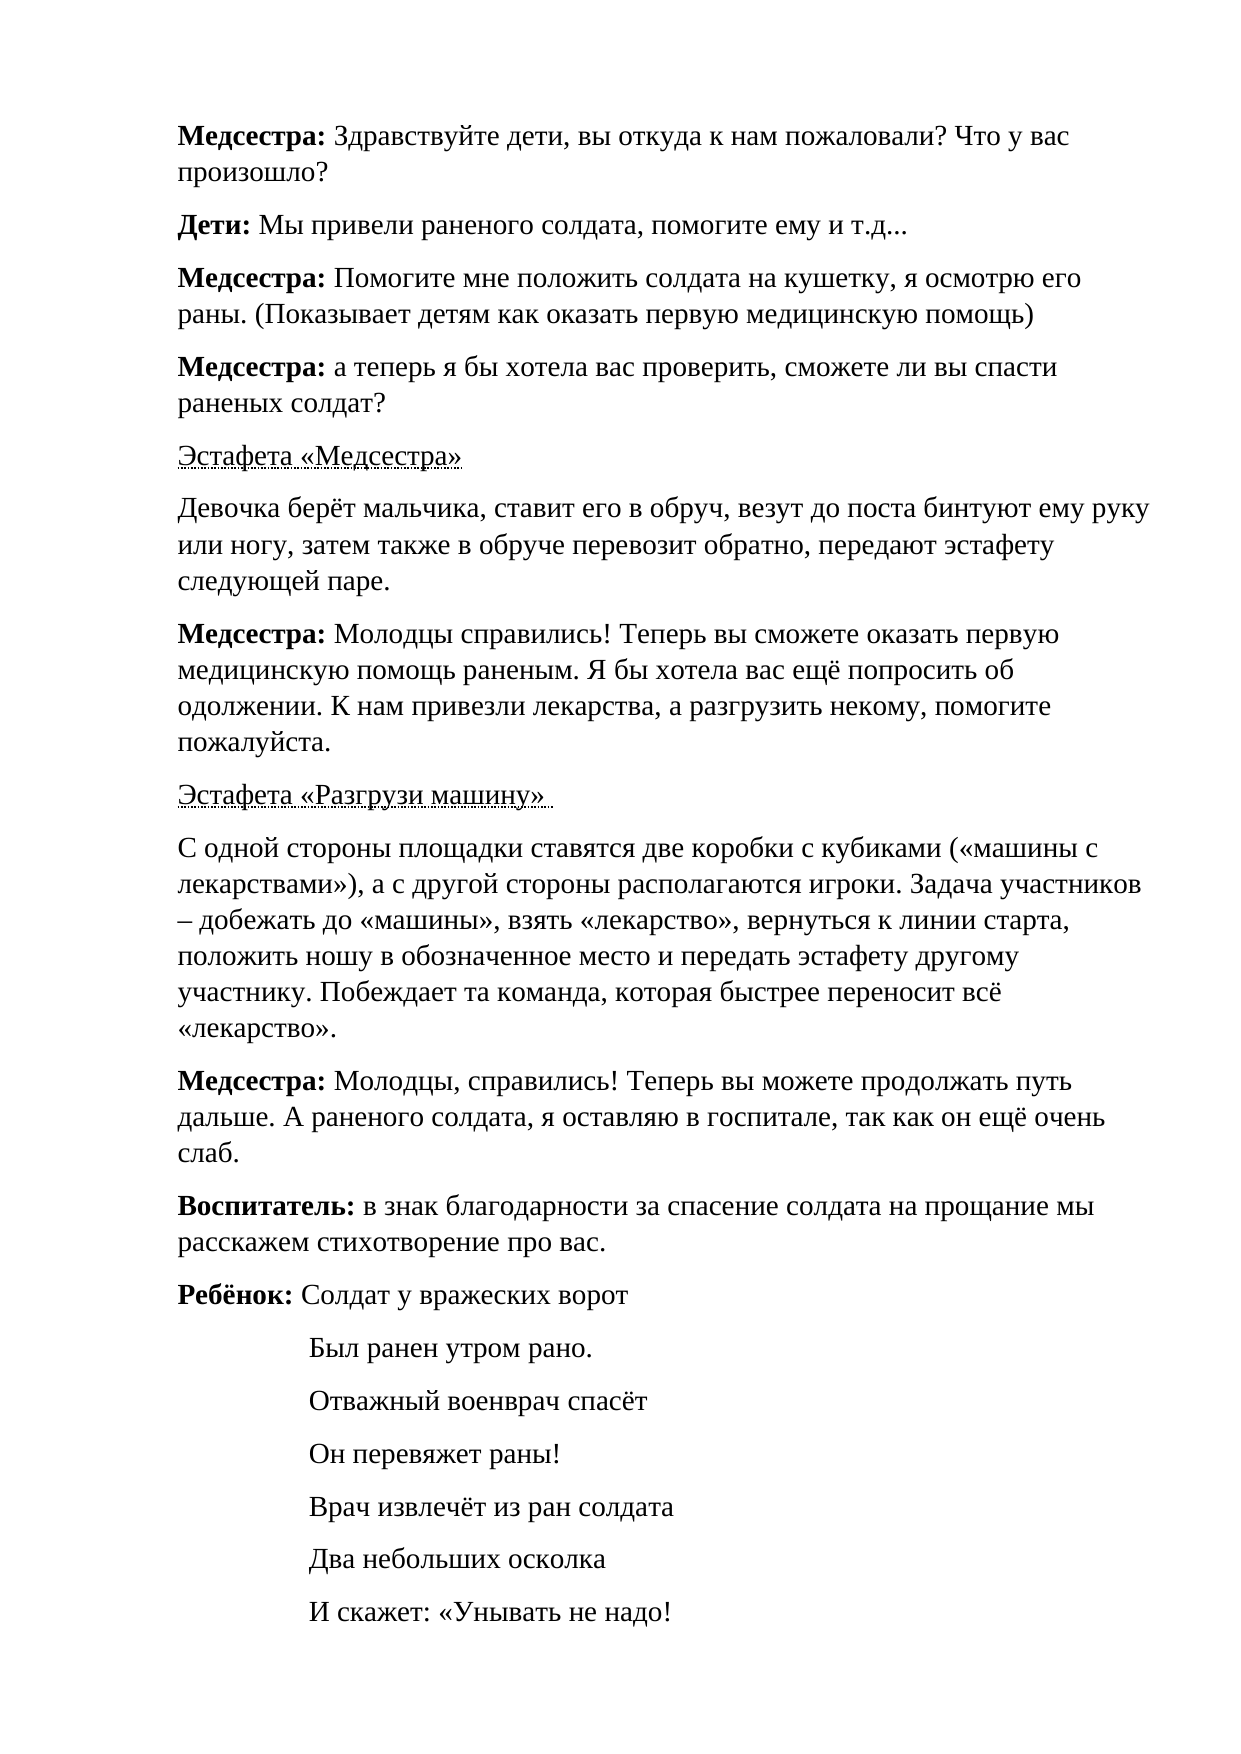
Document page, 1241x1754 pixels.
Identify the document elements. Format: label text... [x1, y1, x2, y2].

text Медсестра: Молодцы, справились! Теперь вы можете продолжать путь дальше. А раненого солдата, я оставляю в госпитале, так как он ещё очень слаб. [177, 1063, 1152, 1169]
text Отважный военврач спасёт [177, 1383, 1152, 1417]
text Эстафета «Медсестра» [177, 438, 1152, 471]
text Медсестра: Молодцы справились! Теперь вы сможете оказать первую медицинскую помощь раненым. Я бы хотела вас ещё попросить об одолжении. К нам привезли лекарства, а разгрузить некому, помогите пожалуйста. [177, 616, 1152, 758]
text Эстафета «Разгрузи машину» [177, 777, 1152, 811]
text Был ранен утром рано. [177, 1330, 1152, 1364]
text Медсестра: а теперь я бы хотела вас проверить, сможете ли вы спасти раненых солдат? [177, 349, 1152, 418]
text С одной стороны площадки ставятся две коробки с кубиками («машины с лекарствами»), а с другой стороны располагаются игроки. Задача участников – добежать до «машины», взять «лекарство», вернуться к линии старта, положить ношу в обозначенное место и передать эстафету другому участнику. Побеждает та команда, которая быстрее переносит всё «лекарство». [177, 830, 1152, 1044]
text Дети: Мы привели раненого солдата, помогите ему и т.д... [177, 207, 1152, 241]
text Врач извлечёт из ран солдата [177, 1489, 1152, 1522]
text Он перевяжет раны! [177, 1436, 1152, 1469]
text Девочка берёт мальчика, ставит его в обруч, везут до поста бинтуют ему руку или ногу, затем также в обруче перевозит обратно, передают эстафету следующей паре. [177, 491, 1152, 596]
text Медсестра: Здравствуйте дети, вы откуда к нам пожаловали? Что у вас произошло? [177, 118, 1152, 188]
text Ребёнок: Солдат у вражеских ворот [177, 1277, 1152, 1311]
text Два небольших осколка [177, 1541, 1152, 1575]
text Воспитатель: в знак благодарности за спасение солдата на прощание мы расскажем стихотворение про вас. [177, 1188, 1152, 1258]
text Медсестра: Помогите мне положить солдата на кушетку, я осмотрю его раны. (Показывает детям как оказать первую медицинскую помощь) [177, 260, 1152, 329]
text И скажет: «Унывать не надо! [177, 1594, 1152, 1628]
